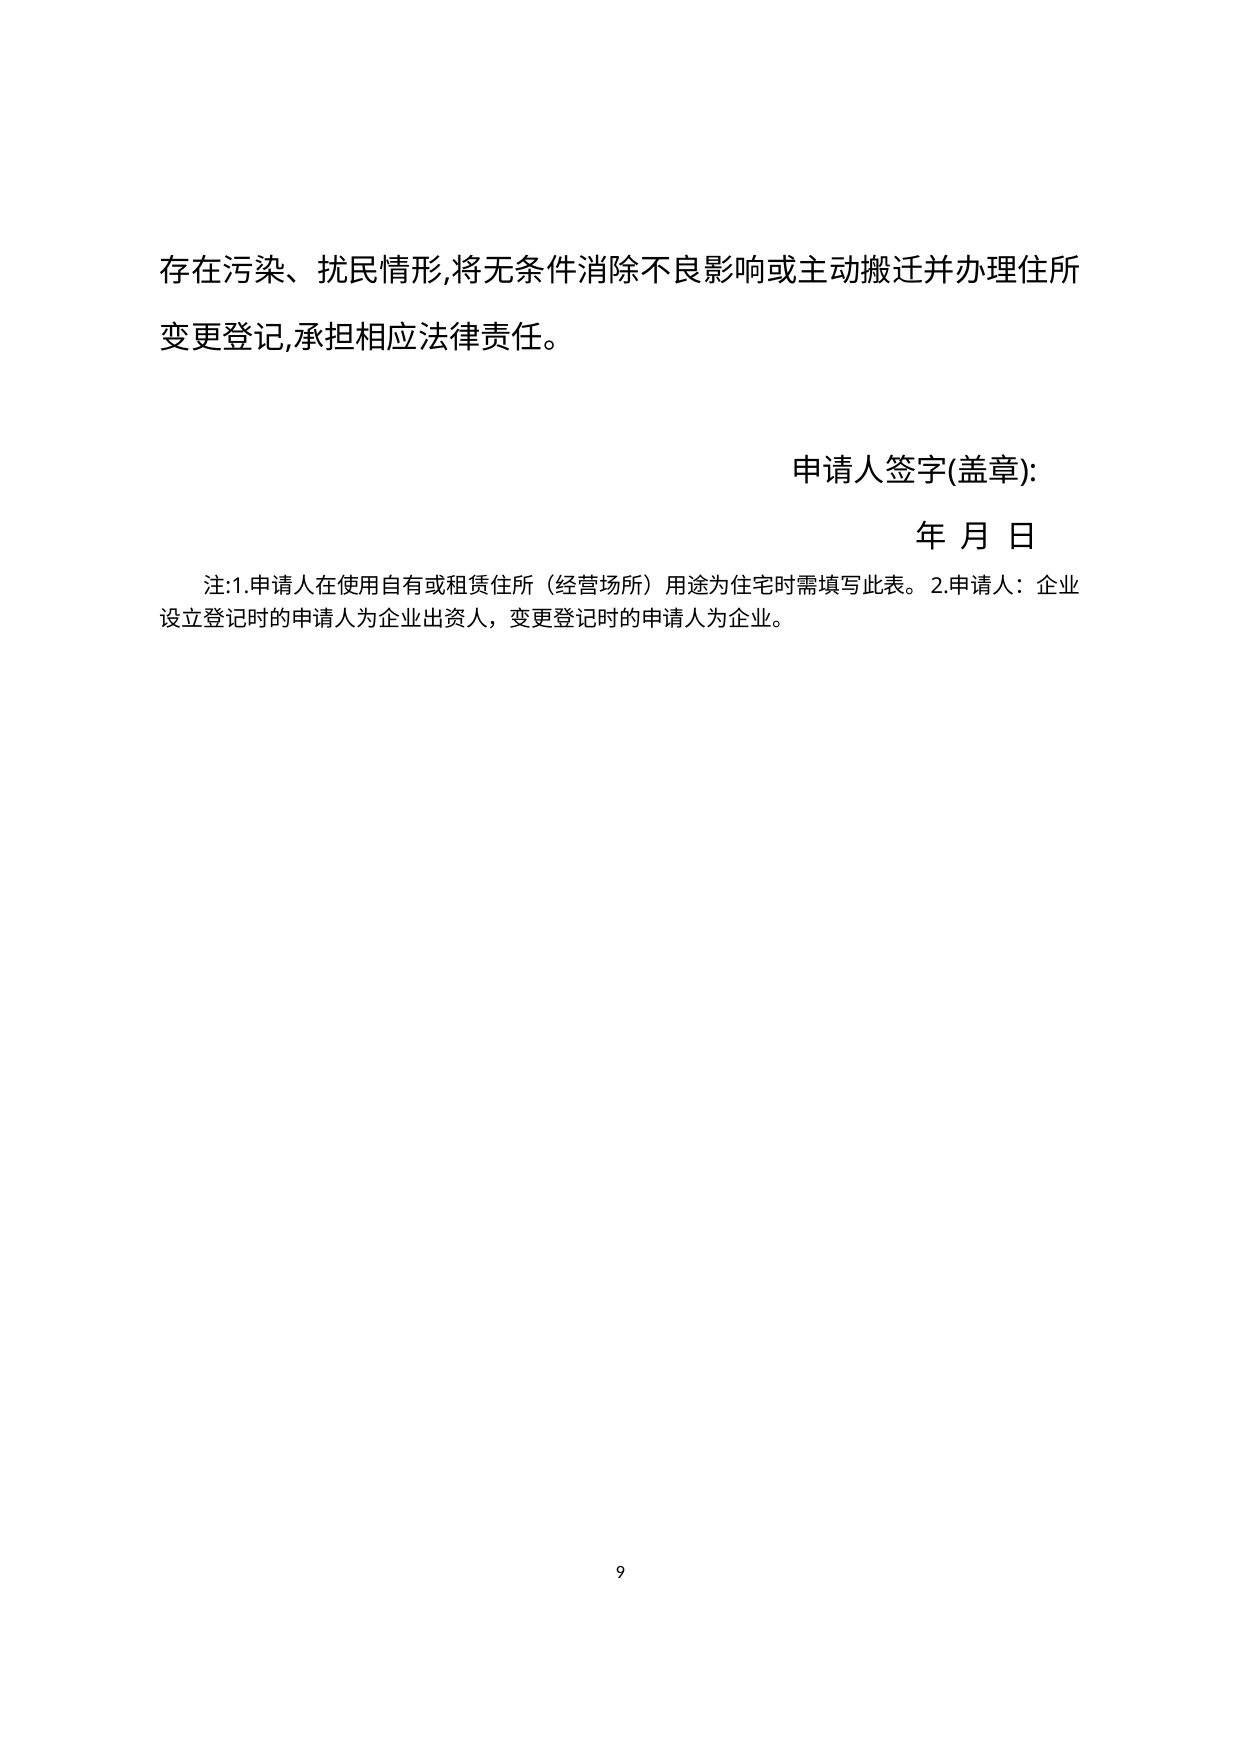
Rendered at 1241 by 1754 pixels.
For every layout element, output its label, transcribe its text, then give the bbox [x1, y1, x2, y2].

text 申请人签字(盖章): [159, 434, 1037, 501]
text 年 月 日 [159, 501, 1037, 567]
text 注:1.申请人在使用自有或租赁住所（经营场所）用途为住宅时需填写此表。2.申请人：企业设立登记时的申请人为企业出资人，变更登记时的申请人为企业。 [159, 567, 1081, 634]
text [159, 235, 1081, 368]
